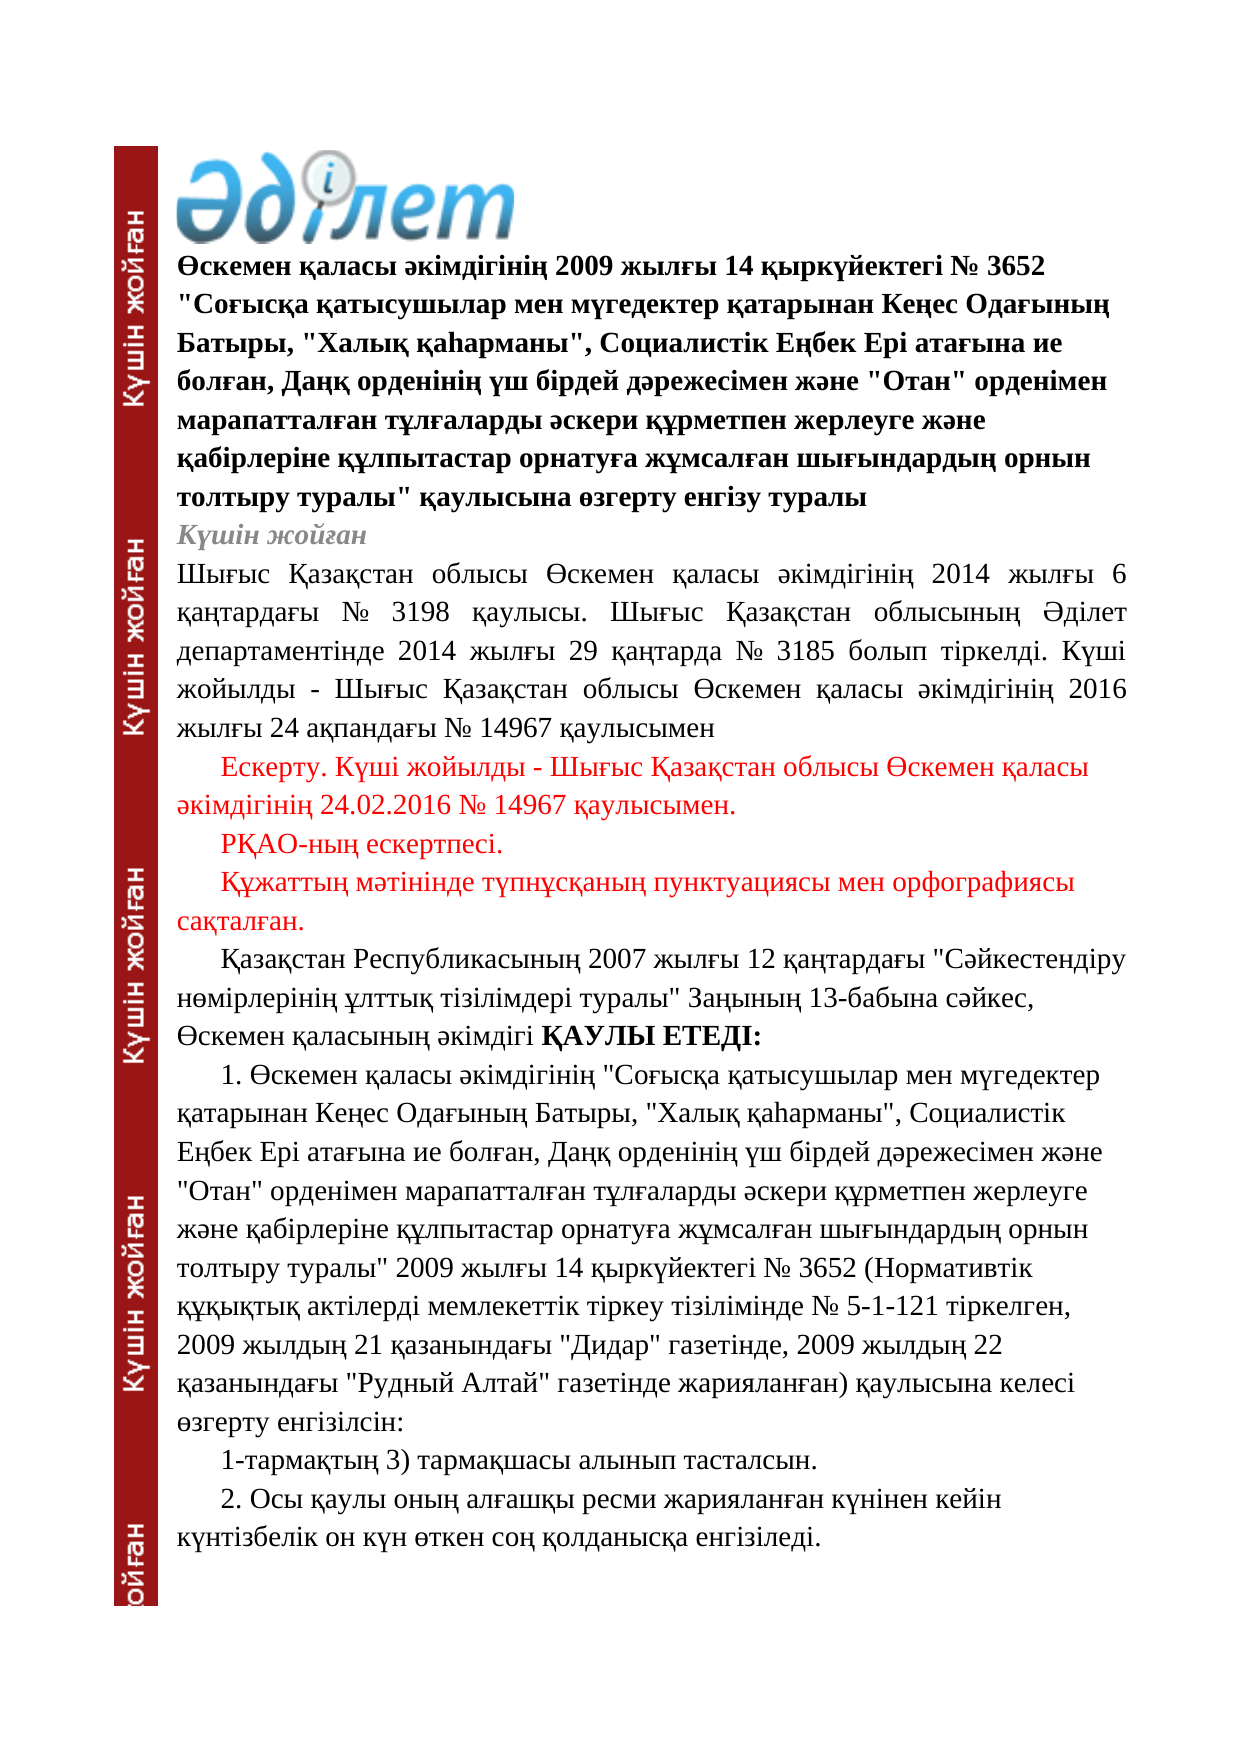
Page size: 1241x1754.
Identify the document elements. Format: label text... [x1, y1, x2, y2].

picture [114, 146, 158, 248]
text Ескерту. Күші жойылды - Шығыс Қазақстан облысы Өскемен қаласы әкімдігінің 24.02.2016 № 14967 қаулысымен. РҚАО-ның ескертпесі. Құжаттың мәтінінде түпнұсқаның пунктуациясы мен орфографиясы сақталған. Қазақстан Республикасының 2007 жылғы 12 қаңтардағы "Сәйкестендiру нөмiрлерiнiң ұлттық тiзiлiмдерi туралы" Заңының 13-бабына сәйкес, Өскемен қаласының әкімдігі ҚАУЛЫ ЕТЕДІ: 1. Өскемен қаласы әкімдігінің "Соғысқа қатысушылар мен мүгедектер қатарынан Кеңес Одағының Батыры, "Халық қаһарманы", Социалистік Еңбек Ері атағына ие болған, Даңқ орденінің үш бірдей дәрежесімен және "Отан" орденімен марапатталған тұлғаларды әскери құрметпен жерлеуге және қабірлеріне құлпытастар орнатуға жұмсалған шығындардың орнын толтыру туралы" 2009 жылғы 14 қыркүйектегі № 3652 (Нормативтік құқықтық актілерді мемлекеттік тіркеу тізілімінде № 5-1-121 тіркелген, 2009 жылдың 21 қазанындағы "Дидар" газетінде, 2009 жылдың 22 қазанындағы "Рудный Алтай" газетінде жарияланған) қаулысына келесі өзгерту енгізілсін: 1-тармақтың 3) тармақшасы алынып тасталсын. 2. Осы қаулы оның алғашқы ресми жарияланған күнінен кейін күнтізбелік он күн өткен соң қолданысқа енгізіледі. [112, 749, 1128, 1583]
picture [176, 150, 515, 244]
picture [114, 1583, 158, 1606]
text Күшін жойған [112, 517, 1128, 551]
text Өскемен қаласы әкімдігінің 2009 жылғы 14 қыркүйектегі № 3652 "Соғысқа қатысушылар мен мүгедектер қатарынан Кеңес Одағының Батыры, "Халық қаһарманы", Социалистік Еңбек Ері атағына ие болған, Даңқ орденінің үш бірдей дәрежесімен және "Отан" орденімен марапатталған тұлғаларды әскери құрметпен жерлеуге және қабірлеріне құлпытастар орнатуға жұмсалған шығындардың орнын толтыру туралы" қаулысына өзгерту енгізу туралы [112, 248, 1128, 512]
picture [114, 744, 158, 749]
picture [114, 551, 158, 556]
text Шығыс Қазақстан облысы Өскемен қаласы әкімдігінің 2014 жылғы 6 қаңтардағы № 3198 қаулысы. Шығыс Қазақстан облысының Әділет департаментінде 2014 жылғы 29 қаңтарда № 3185 болып тіркелді. Күші жойылды - Шығыс Қазақстан облысы Өскемен қаласы әкімдігінің 2016 жылғы 24 ақпандағы № 14967 қаулысымен [112, 556, 1128, 744]
picture [114, 512, 158, 517]
